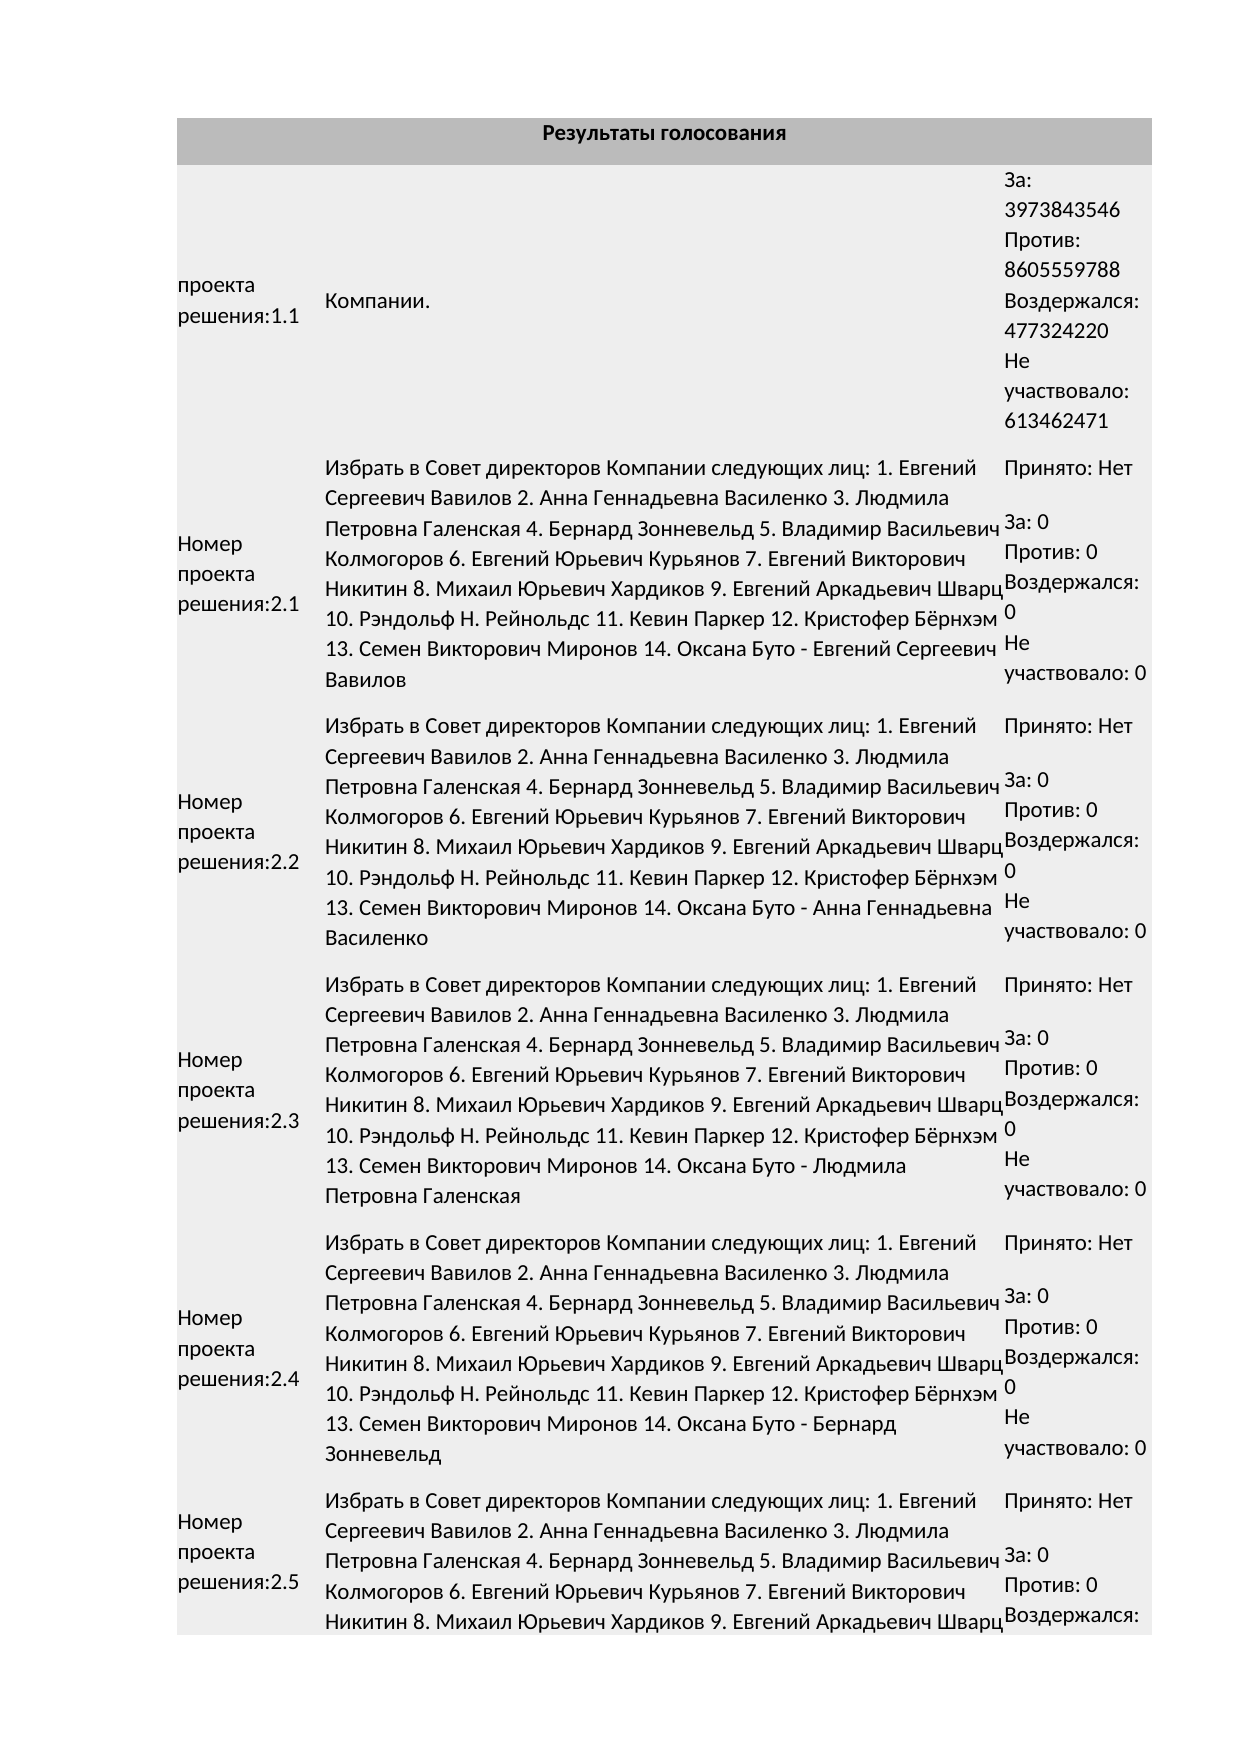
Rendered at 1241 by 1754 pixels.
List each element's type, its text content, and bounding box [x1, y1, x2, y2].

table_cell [1004, 1533, 1152, 1635]
table_cell Избрать в Совет директоров Компании следующих лиц: 1. Евгений Сергеевич Вавилов 2. Анна Геннадьевна Василенко 3. Людмила Петровна Галенская 4. Бернард Зонневельд 5. Владимир Васильевич Колмогоров 6. Евгений Юрьевич Курьянов 7. Евгений Викторович Никитин 8. Михаил Юрьевич Хардиков 9. Евгений Аркадьевич Шварц 10. Рэндольф Н. Рейнольдс 11. Кевин Паркер 12. Кристофер Бёрнхэм 13. Семен Викторович Миронов 14. Оксана Буто - Евгений Сергеевич Вавилов [325, 453, 1004, 712]
table_cell Номер проекта решения:1.1 [177, 165, 325, 453]
table_cell За: 3973843546 Против: 8605559788 Воздержался: 477324220 Не участвовало: 613462471 [1004, 165, 1152, 453]
table_cell Номер проекта решения:2.5 [177, 1486, 325, 1635]
table_cell За: 0 Против: 0 Воздержался: 0 Не участвовало: 0 [1004, 1017, 1152, 1228]
table_cell За: 0 Против: 0 Воздержался: 0 Не участвовало: 0 [1004, 1275, 1152, 1486]
table_cell Избрать в Совет директоров Компании следующих лиц: 1. Евгений Сергеевич Вавилов 2. Анна Геннадьевна Василенко 3. Людмила Петровна Галенская 4. Бернард Зонневельд 5. Владимир Васильевич Колмогоров 6. Евгений Юрьевич Курьянов 7. Евгений Викторович Никитин 8. Михаил Юрьевич Хардиков 9. Евгений Аркадьевич Шварц 10. Рэндольф Н. Рейнольдс 11. Кевин Паркер 12. Кристофер Бёрнхэм 13. Семен Викторович Миронов 14. Оксана Буто - Владимир Васильевич Колмогоров [325, 1486, 1004, 1635]
table_cell Номер проекта решения:2.3 [177, 970, 325, 1228]
table_cell Избрать в Совет директоров Компании следующих лиц: 1. Евгений Сергеевич Вавилов 2. Анна Геннадьевна Василенко 3. Людмила Петровна Галенская 4. Бернард Зонневельд 5. Владимир Васильевич Колмогоров 6. Евгений Юрьевич Курьянов 7. Евгений Викторович Никитин 8. Михаил Юрьевич Хардиков 9. Евгений Аркадьевич Шварц 10. Рэндольф Н. Рейнольдс 11. Кевин Паркер 12. Кристофер Бёрнхэм 13. Семен Викторович Миронов 14. Оксана Буто - Бернард Зонневельд [325, 1228, 1004, 1486]
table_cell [325, 165, 1004, 453]
table_cell За: 0 Против: 0 Воздержался: 0 Не участвовало: 0 [1004, 500, 1152, 712]
table_cell За: 0 Против: 0 Воздержался: 0 Не участвовало: 0 [1004, 758, 1152, 970]
table_cell Принято: Нет [1004, 1228, 1152, 1275]
table_cell Принято: Нет [1004, 453, 1152, 500]
table_cell Номер проекта решения:2.2 [177, 712, 325, 970]
table_cell Номер проекта решения:2.4 [177, 1228, 325, 1486]
table_cell Принято: Нет [1004, 970, 1152, 1017]
table_cell Принято: Нет [1004, 1486, 1152, 1533]
table_header Результаты голосования [177, 118, 1152, 165]
table_cell Избрать в Совет директоров Компании следующих лиц: 1. Евгений Сергеевич Вавилов 2. Анна Геннадьевна Василенко 3. Людмила Петровна Галенская 4. Бернард Зонневельд 5. Владимир Васильевич Колмогоров 6. Евгений Юрьевич Курьянов 7. Евгений Викторович Никитин 8. Михаил Юрьевич Хардиков 9. Евгений Аркадьевич Шварц 10. Рэндольф Н. Рейнольдс 11. Кевин Паркер 12. Кристофер Бёрнхэм 13. Семен Викторович Миронов 14. Оксана Буто - Анна Геннадьевна Василенко [325, 712, 1004, 970]
table_cell Избрать в Совет директоров Компании следующих лиц: 1. Евгений Сергеевич Вавилов 2. Анна Геннадьевна Василенко 3. Людмила Петровна Галенская 4. Бернард Зонневельд 5. Владимир Васильевич Колмогоров 6. Евгений Юрьевич Курьянов 7. Евгений Викторович Никитин 8. Михаил Юрьевич Хардиков 9. Евгений Аркадьевич Шварц 10. Рэндольф Н. Рейнольдс 11. Кевин Паркер 12. Кристофер Бёрнхэм 13. Семен Викторович Миронов 14. Оксана Буто - Людмила Петровна Галенская [325, 970, 1004, 1228]
table_cell Принято: Нет [1004, 712, 1152, 758]
table_cell Номер проекта решения:2.1 [177, 453, 325, 712]
